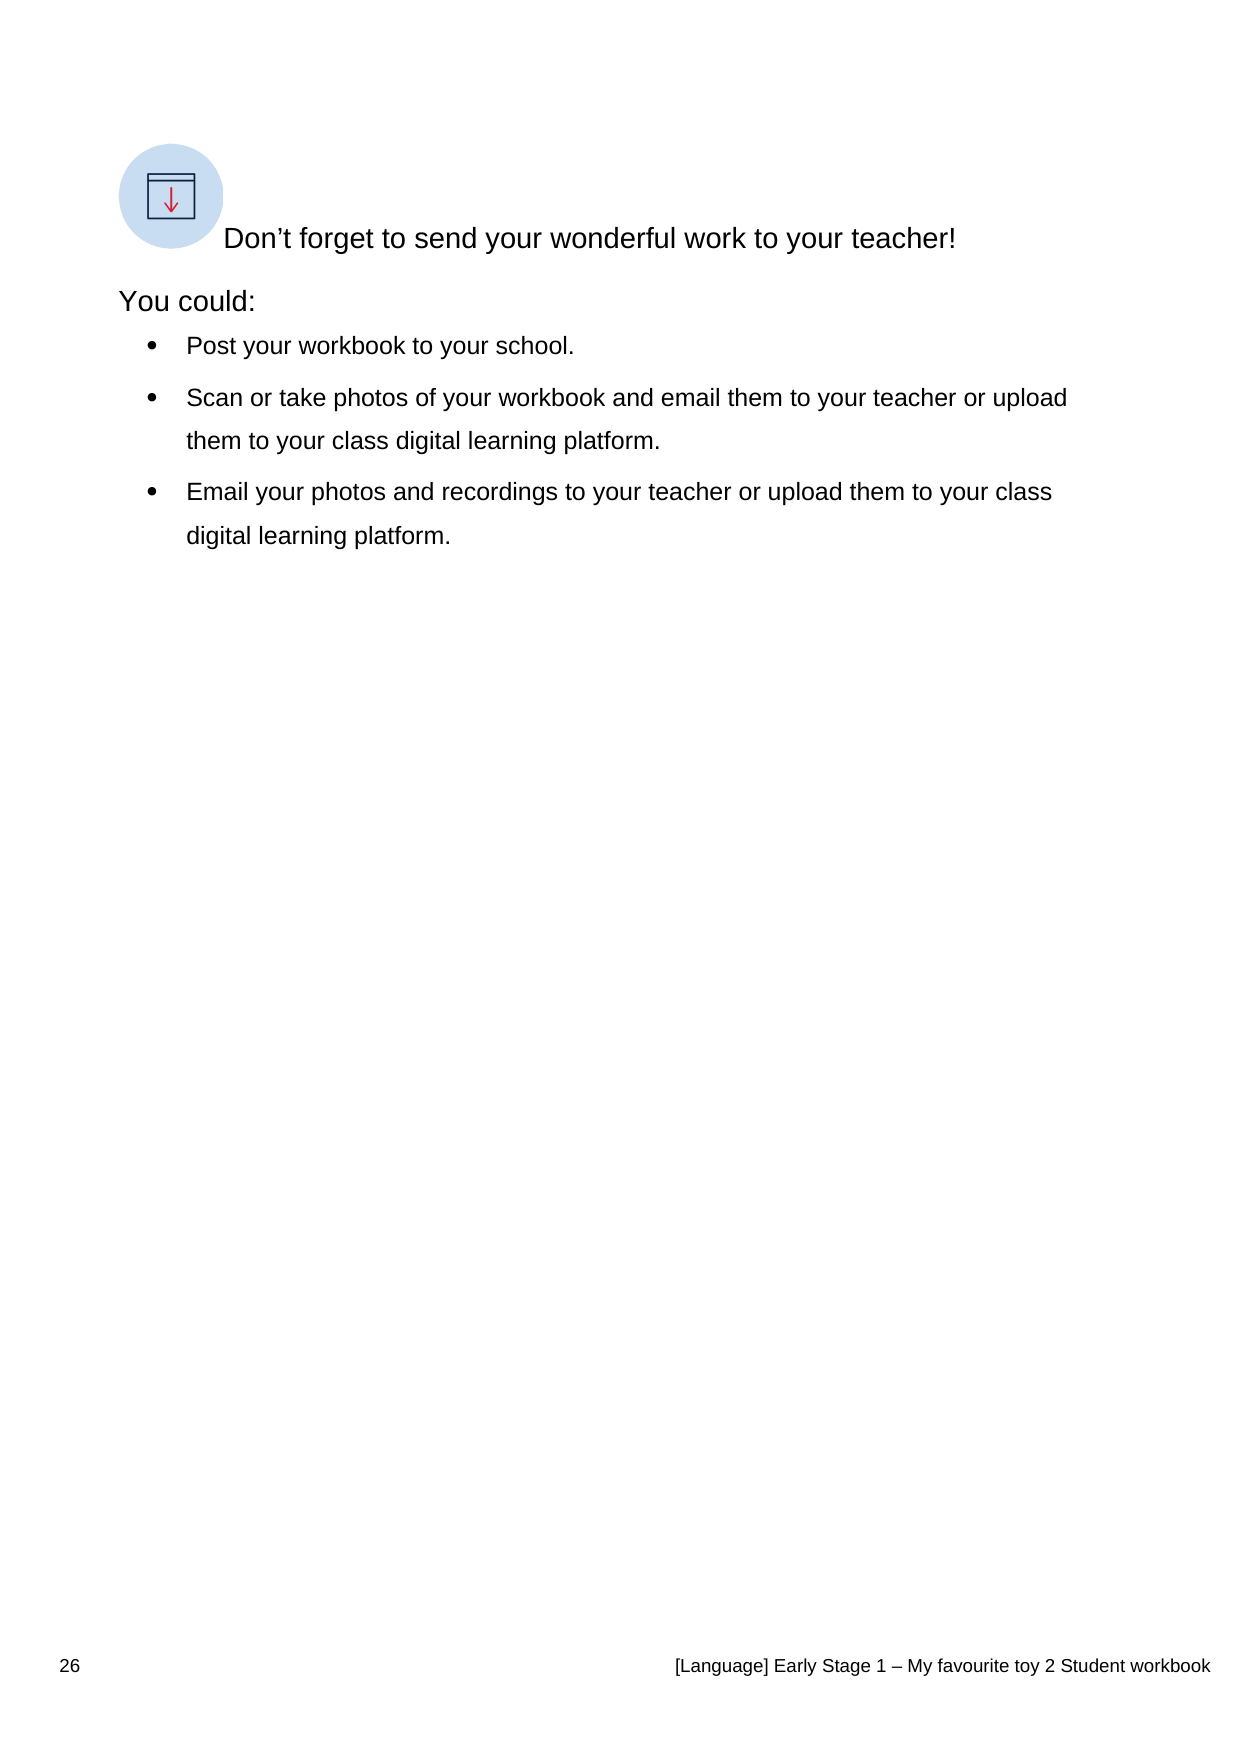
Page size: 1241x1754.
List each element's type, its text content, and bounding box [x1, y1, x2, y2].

text You could: [118, 284, 1122, 318]
list Email your photos and recordings to your teacher or upload them to your class digital learning platform. [148, 477, 1122, 549]
list Post your workbook to your school. [148, 331, 1122, 360]
picture [118, 143, 224, 249]
text Don’t forget to send your wonderful work to your teacher! [118, 143, 1122, 254]
list Scan or take photos of your workbook and email them to your teacher or upload them to your class digital learning platform. [148, 383, 1122, 455]
